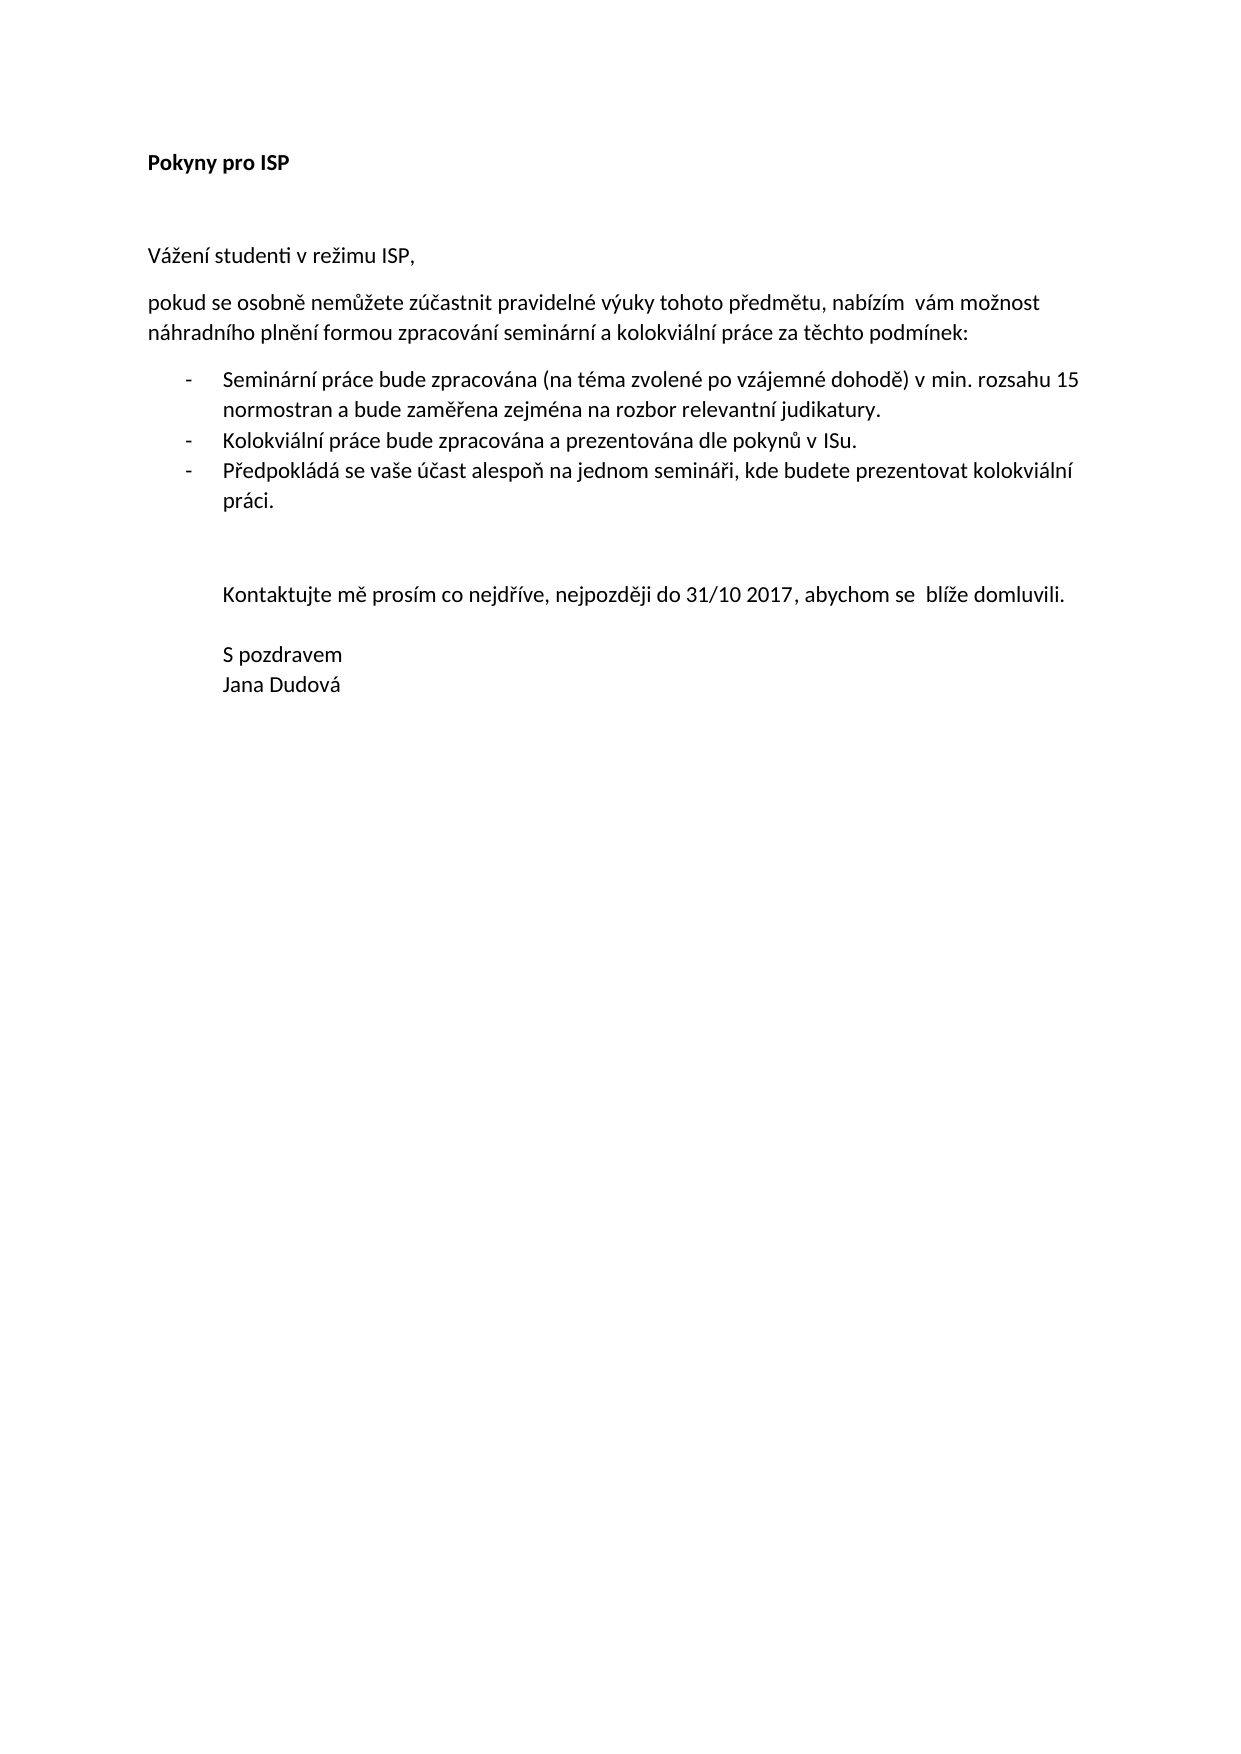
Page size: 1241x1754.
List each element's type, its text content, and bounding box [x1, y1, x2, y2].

list Seminární práce bude zpracována (na téma zvolené po vzájemné dohodě) v min. rozsahu 15 normostran a bude zaměřena zejména na rozbor relevantní judikatury. [185, 365, 1093, 423]
list Kolokviální práce bude zpracována a prezentována dle pokynů v ISu. [185, 426, 1093, 454]
text Vážení studenti v režimu ISP, [148, 241, 1093, 269]
list Předpokládá se vaše účast alespoň na jednom semináři, kde budete prezentovat kolokviální práci. [185, 456, 1093, 514]
list Kontaktujte mě prosím co nejdříve, nejpozději do 31/10 2017, abychom se blíže domluvili. [223, 580, 1093, 608]
list S pozdravem [223, 640, 1093, 668]
list Jana Dudová [223, 671, 1093, 698]
text pokud se osobně nemůžete zúčastnit pravidelné výuky tohoto předmětu, nabízím vám možnost náhradního plnění formou zpracování seminární a kolokviální práce za těchto podmínek: [148, 288, 1093, 346]
text Pokyny pro ISP [148, 148, 1093, 176]
